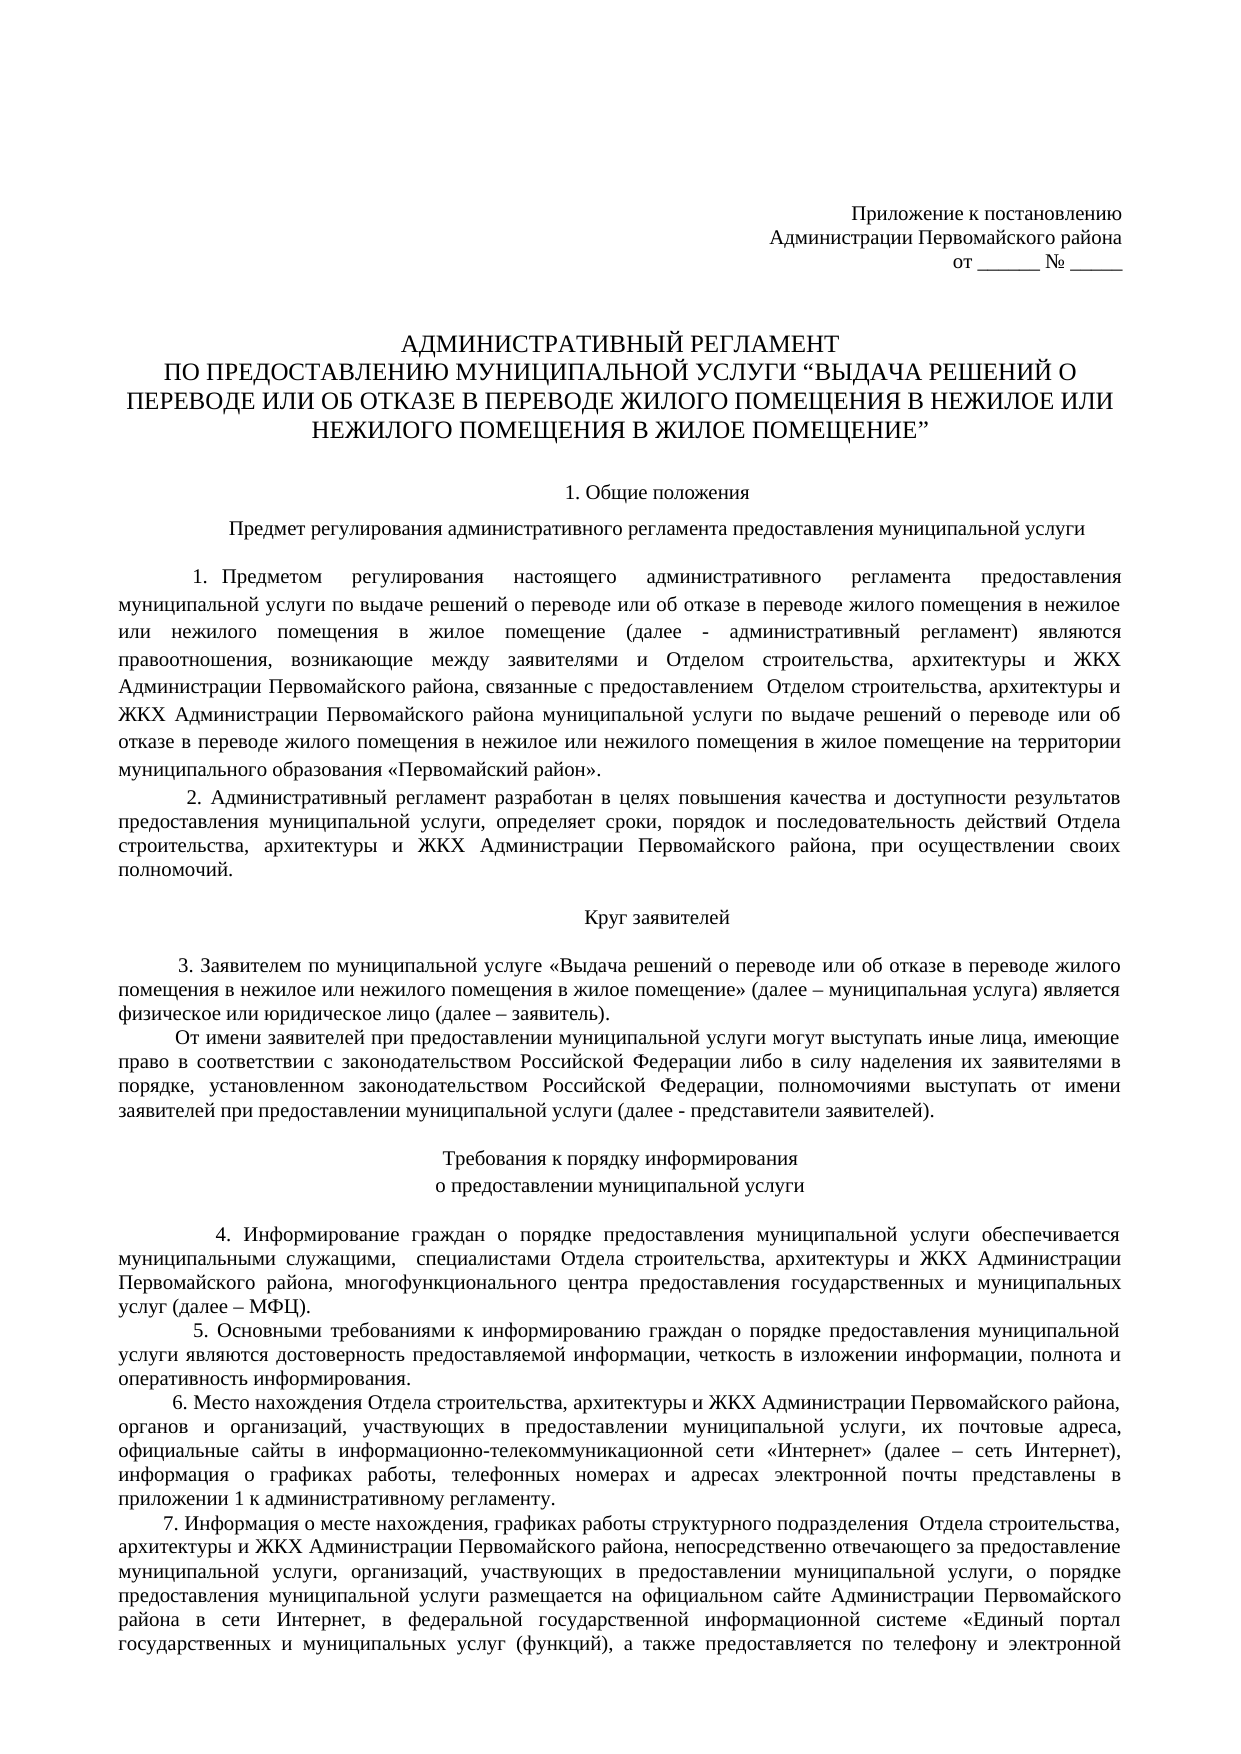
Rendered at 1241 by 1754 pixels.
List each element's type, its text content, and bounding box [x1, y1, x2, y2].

text АДМИНИСТРАТИВНЫЙ РЕГЛАМЕНТ [118, 329, 1122, 357]
text 3. Заявителем по муниципальной услуге «Выдача решений о переводе или об отказе в переводе жилого помещения в нежилое или нежилого помещения в жилое помещение» (далее – муниципальная услуга) является физическое или юридическое лицо (далее – заявитель). [118, 953, 1122, 1025]
text От имени заявителей при предоставлении муниципальной услуги могут выступать иные лица, имеющие право в соответствии с законодательством Российской Федерации либо в силу наделения их заявителями в порядке, установленном законодательством Российской Федерации, полномочиями выступать от имени заявителей при предоставлении муниципальной услуги (далее - представители заявителей). [118, 1025, 1122, 1122]
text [118, 1510, 1122, 1655]
text Предмет регулирования административного регламента предоставления муниципальной услуги [118, 516, 1122, 540]
text от ______ № _____ [118, 249, 1122, 273]
text 1. Общие положения [118, 480, 1122, 504]
list Предметом регулирования настоящего административного регламента предоставления муниципальной услуги по выдаче решений о переводе или об отказе в переводе жилого помещения в нежилое или нежилого помещения в жилое помещение (далее - административный регламент) являются правоотношения, возникающие между заявителями и Отделом строительства, архитектуры и ЖКХ Администрации Первомайского района, связанные с предоставлением Отделом строительства, архитектуры и ЖКХ Администрации Первомайского района муниципальной услуги по выдаче решений о переводе или об отказе в переводе жилого помещения в нежилое или нежилого помещения в жилое помещение на территории муниципального образования «Первомайский район». [118, 564, 1122, 781]
text Круг заявителей [118, 905, 1122, 929]
text 6. Место нахождения Отдела строительства, архитектуры и ЖКХ Администрации Первомайского района, органов и организаций, участвующих в предоставлении муниципальной услуги, их почтовые адреса, официальные сайты в информационно-телекоммуникационной сети «Интернет» (далее – сеть Интернет), информация о графиках работы, телефонных номерах и адресах электронной почты представлены в приложении 1 к административному регламенту. [118, 1390, 1122, 1510]
text Требования к порядку информирования о предоставлении муниципальной услуги [118, 1146, 1122, 1197]
text 4. Информирование граждан о порядке предоставления муниципальной услуги обеспечивается муниципальными служащими, специалистами Отдела строительства, архитектуры и ЖКХ Администрации Первомайского района, многофункционального центра предоставления государственных и муниципальных услуг (далее – МФЦ). [118, 1222, 1122, 1318]
text Администрации Первомайского района [118, 225, 1122, 249]
text 5. Основными требованиями к информированию граждан о порядке предоставления муниципальной услуги являются достоверность предоставляемой информации, четкость в изложении информации, полнота и оперативность информирования. [118, 1318, 1122, 1390]
text ПО ПРЕДОСТАВЛЕНИЮ МУНИЦИПАЛЬНОЙ УСЛУГИ “ВЫДАЧА РЕШЕНИЙ О ПЕРЕВОДЕ ИЛИ ОБ ОТКАЗЕ В ПЕРЕВОДЕ ЖИЛОГО ПОМЕЩЕНИЯ В НЕЖИЛОЕ ИЛИ НЕЖИЛОГО ПОМЕЩЕНИЯ В ЖИЛОЕ ПОМЕЩЕНИЕ” [118, 357, 1122, 444]
text 2. Административный регламент разработан в целях повышения качества и доступности результатов предоставления муниципальной услуги, определяет сроки, порядок и последовательность действий Отдела строительства, архитектуры и ЖКХ Администрации Первомайского района, при осуществлении своих полномочий. [118, 785, 1122, 881]
text Приложение к постановлению [118, 201, 1122, 225]
